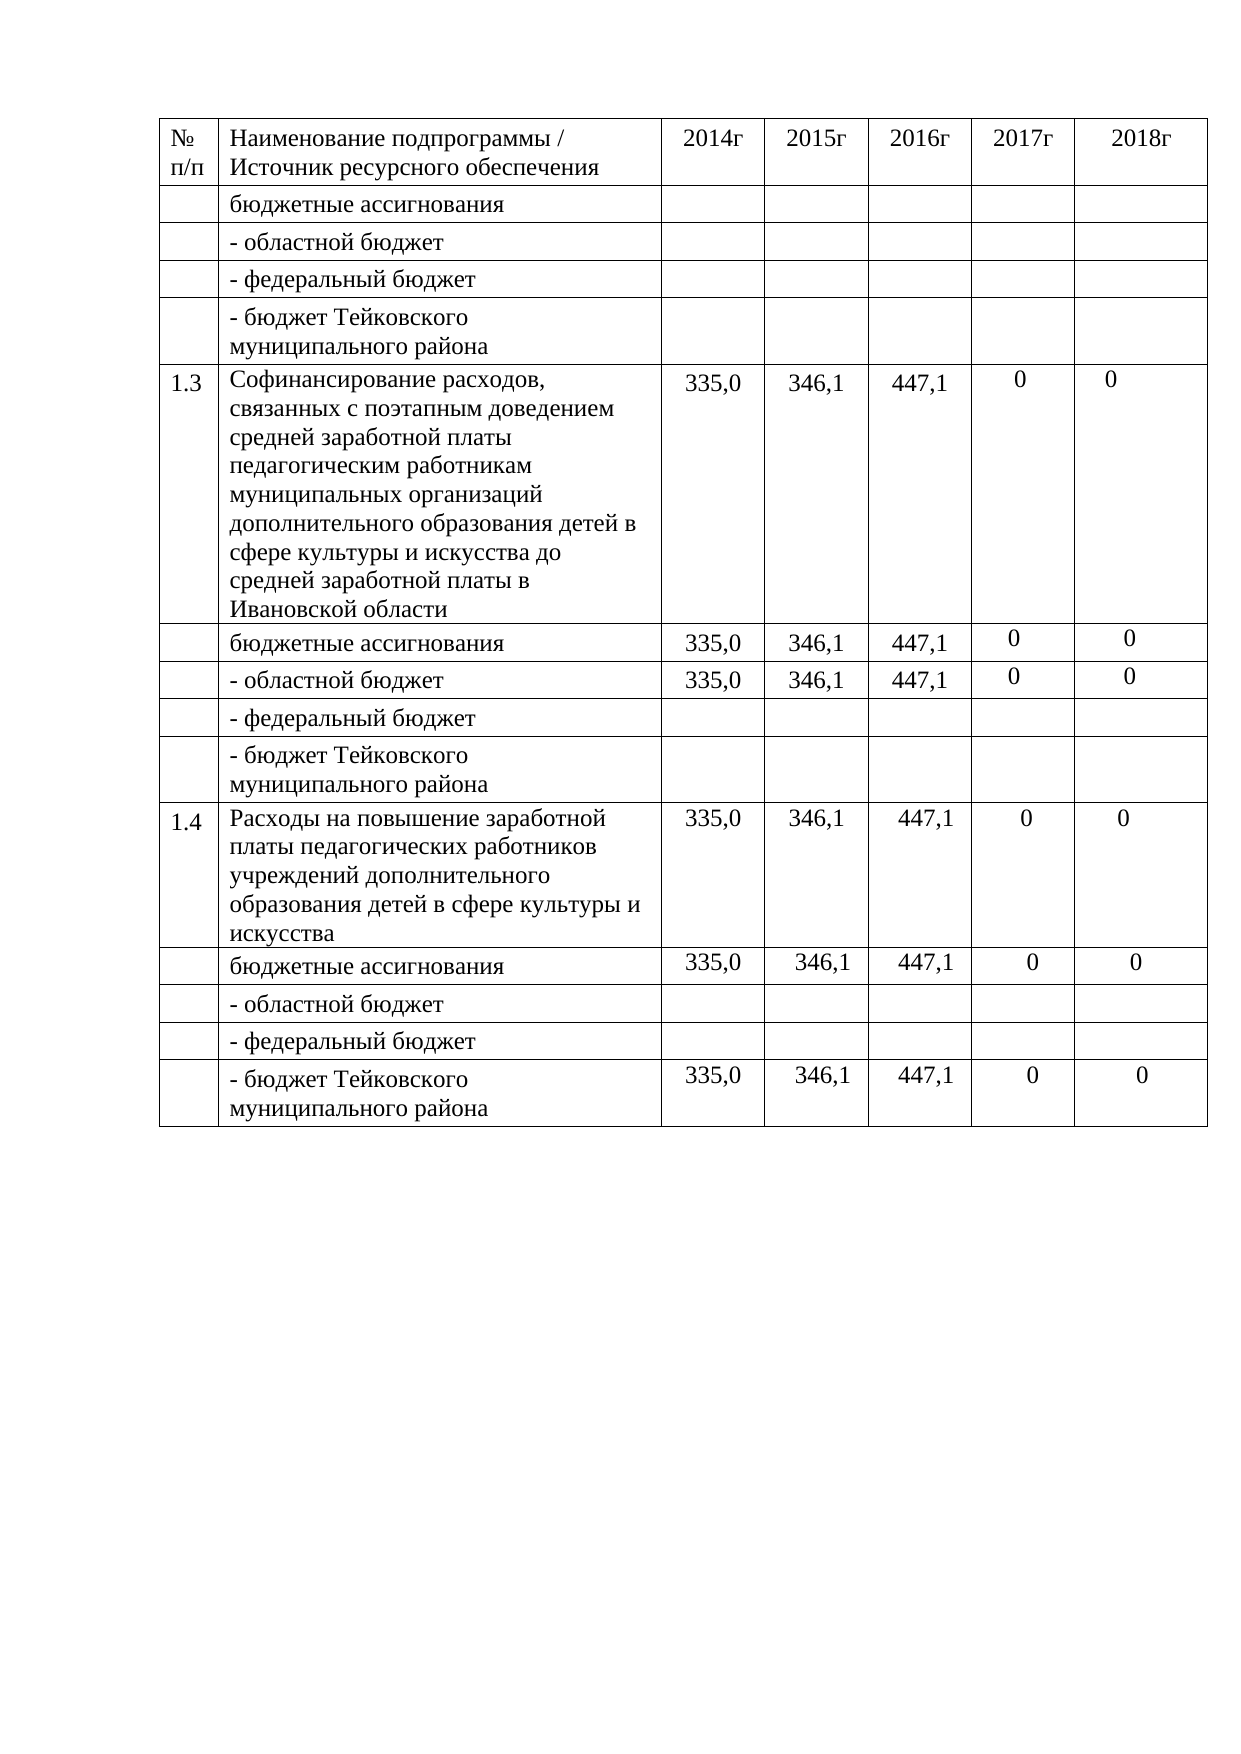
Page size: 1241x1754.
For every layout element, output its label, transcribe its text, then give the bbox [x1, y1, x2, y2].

table_cell [160, 699, 218, 736]
table_cell 335,0 [662, 948, 764, 984]
table_cell [869, 985, 971, 1022]
table_header 2015г [765, 119, 868, 184]
table_cell 335,0 [662, 803, 764, 946]
table_cell [662, 699, 764, 736]
table_cell [160, 1023, 218, 1059]
table_cell [972, 261, 1074, 297]
table_header 2018г [1075, 119, 1207, 184]
table_cell 447,1 [869, 1060, 971, 1126]
table_cell [972, 1023, 1074, 1059]
table_cell 447,1 [869, 624, 971, 661]
table_cell 335,0 [662, 1060, 764, 1126]
table_cell [869, 261, 971, 297]
table_header 2014г [662, 119, 764, 184]
table_cell [160, 662, 218, 698]
table_cell 1.3 [160, 365, 218, 623]
table_cell [869, 186, 971, 222]
table_cell [972, 985, 1074, 1022]
table_cell 0 [972, 1060, 1074, 1126]
table_cell 346,1 [765, 803, 868, 946]
table_cell [662, 737, 764, 802]
table_cell [662, 261, 764, 297]
table_cell [765, 298, 868, 364]
table_cell [869, 699, 971, 736]
table_cell 0 [1075, 1060, 1207, 1126]
table_cell Расходы на повышение заработной платы педагогических работников учреждений дополнительного образования детей в сфере культуры и искусства [219, 803, 661, 946]
table_cell 346,1 [765, 948, 868, 984]
table_cell [972, 699, 1074, 736]
table_cell [160, 985, 218, 1022]
table_cell - областной бюджет [219, 662, 661, 698]
table_cell 447,1 [869, 948, 971, 984]
table_cell [1075, 737, 1207, 802]
table_cell [160, 186, 218, 222]
table_cell [662, 985, 764, 1022]
table_cell 0 [972, 803, 1074, 946]
table_cell 1.4 [160, 803, 218, 946]
table_cell 0 [972, 624, 1074, 661]
table_cell - бюджет Тейковского муниципального района [219, 1060, 661, 1126]
table_cell [1075, 699, 1207, 736]
table_cell [1075, 298, 1207, 364]
table_cell [972, 737, 1074, 802]
table_cell - бюджет Тейковского муниципального района [219, 737, 661, 802]
table_cell [160, 223, 218, 260]
table_cell [1075, 1023, 1207, 1059]
table_cell - областной бюджет [219, 985, 661, 1022]
table_cell 0 [1075, 948, 1207, 984]
table_cell - федеральный бюджет [219, 261, 661, 297]
table_cell [160, 298, 218, 364]
table_cell 335,0 [662, 662, 764, 698]
table_cell [765, 223, 868, 260]
table_cell - федеральный бюджет [219, 1023, 661, 1059]
table_cell [765, 186, 868, 222]
table_cell [1075, 985, 1207, 1022]
table_cell - федеральный бюджет [219, 699, 661, 736]
table_cell 0 [1075, 365, 1207, 623]
table_cell [972, 186, 1074, 222]
table_header 2017г [972, 119, 1074, 184]
table_cell 0 [972, 662, 1074, 698]
table_cell [765, 261, 868, 297]
table_cell 335,0 [662, 624, 764, 661]
table_header 2016г [869, 119, 971, 184]
table_cell [869, 223, 971, 260]
table_cell [160, 624, 218, 661]
table_cell [972, 223, 1074, 260]
table_cell [1075, 223, 1207, 260]
table_cell 0 [1075, 624, 1207, 661]
table_cell бюджетные ассигнования [219, 624, 661, 661]
table_cell [662, 223, 764, 260]
table_cell [1075, 186, 1207, 222]
table_cell бюджетные ассигнования [219, 186, 661, 222]
table_cell [869, 1023, 971, 1059]
table_cell 0 [1075, 662, 1207, 698]
table_cell - областной бюджет [219, 223, 661, 260]
table_header Наименование подпрограммы / Источник ресурсного обеспечения [219, 119, 661, 184]
table_cell [765, 737, 868, 802]
table_cell 346,1 [765, 365, 868, 623]
table_cell [1075, 261, 1207, 297]
table_cell 346,1 [765, 624, 868, 661]
table_cell [765, 985, 868, 1022]
table_cell [160, 1060, 218, 1126]
table_cell [765, 699, 868, 736]
table_cell Софинансирование расходов, связанных с поэтапным доведением средней заработной платы педагогическим работникам муниципальных организаций дополнительного образования детей в сфере культуры и искусства до средней заработной платы в Ивановской области [219, 365, 661, 623]
table_cell [662, 186, 764, 222]
table_cell [765, 1023, 868, 1059]
table_cell 447,1 [869, 662, 971, 698]
table_cell 0 [972, 365, 1074, 623]
table_cell [662, 1023, 764, 1059]
table_cell 0 [972, 948, 1074, 984]
table_cell [972, 298, 1074, 364]
table_cell 346,1 [765, 662, 868, 698]
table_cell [219, 298, 661, 364]
table_cell [160, 261, 218, 297]
table_cell [869, 737, 971, 802]
table_cell [662, 298, 764, 364]
table_cell 447,1 [869, 803, 971, 946]
table_cell 346,1 [765, 1060, 868, 1126]
table_cell 447,1 [869, 365, 971, 623]
table_header № п/п [160, 119, 218, 184]
table_cell 335,0 [662, 365, 764, 623]
table_cell бюджетные ассигнования [219, 948, 661, 984]
table_cell [160, 948, 218, 984]
table_cell [869, 298, 971, 364]
table_cell [160, 737, 218, 802]
table_cell 0 [1075, 803, 1207, 946]
